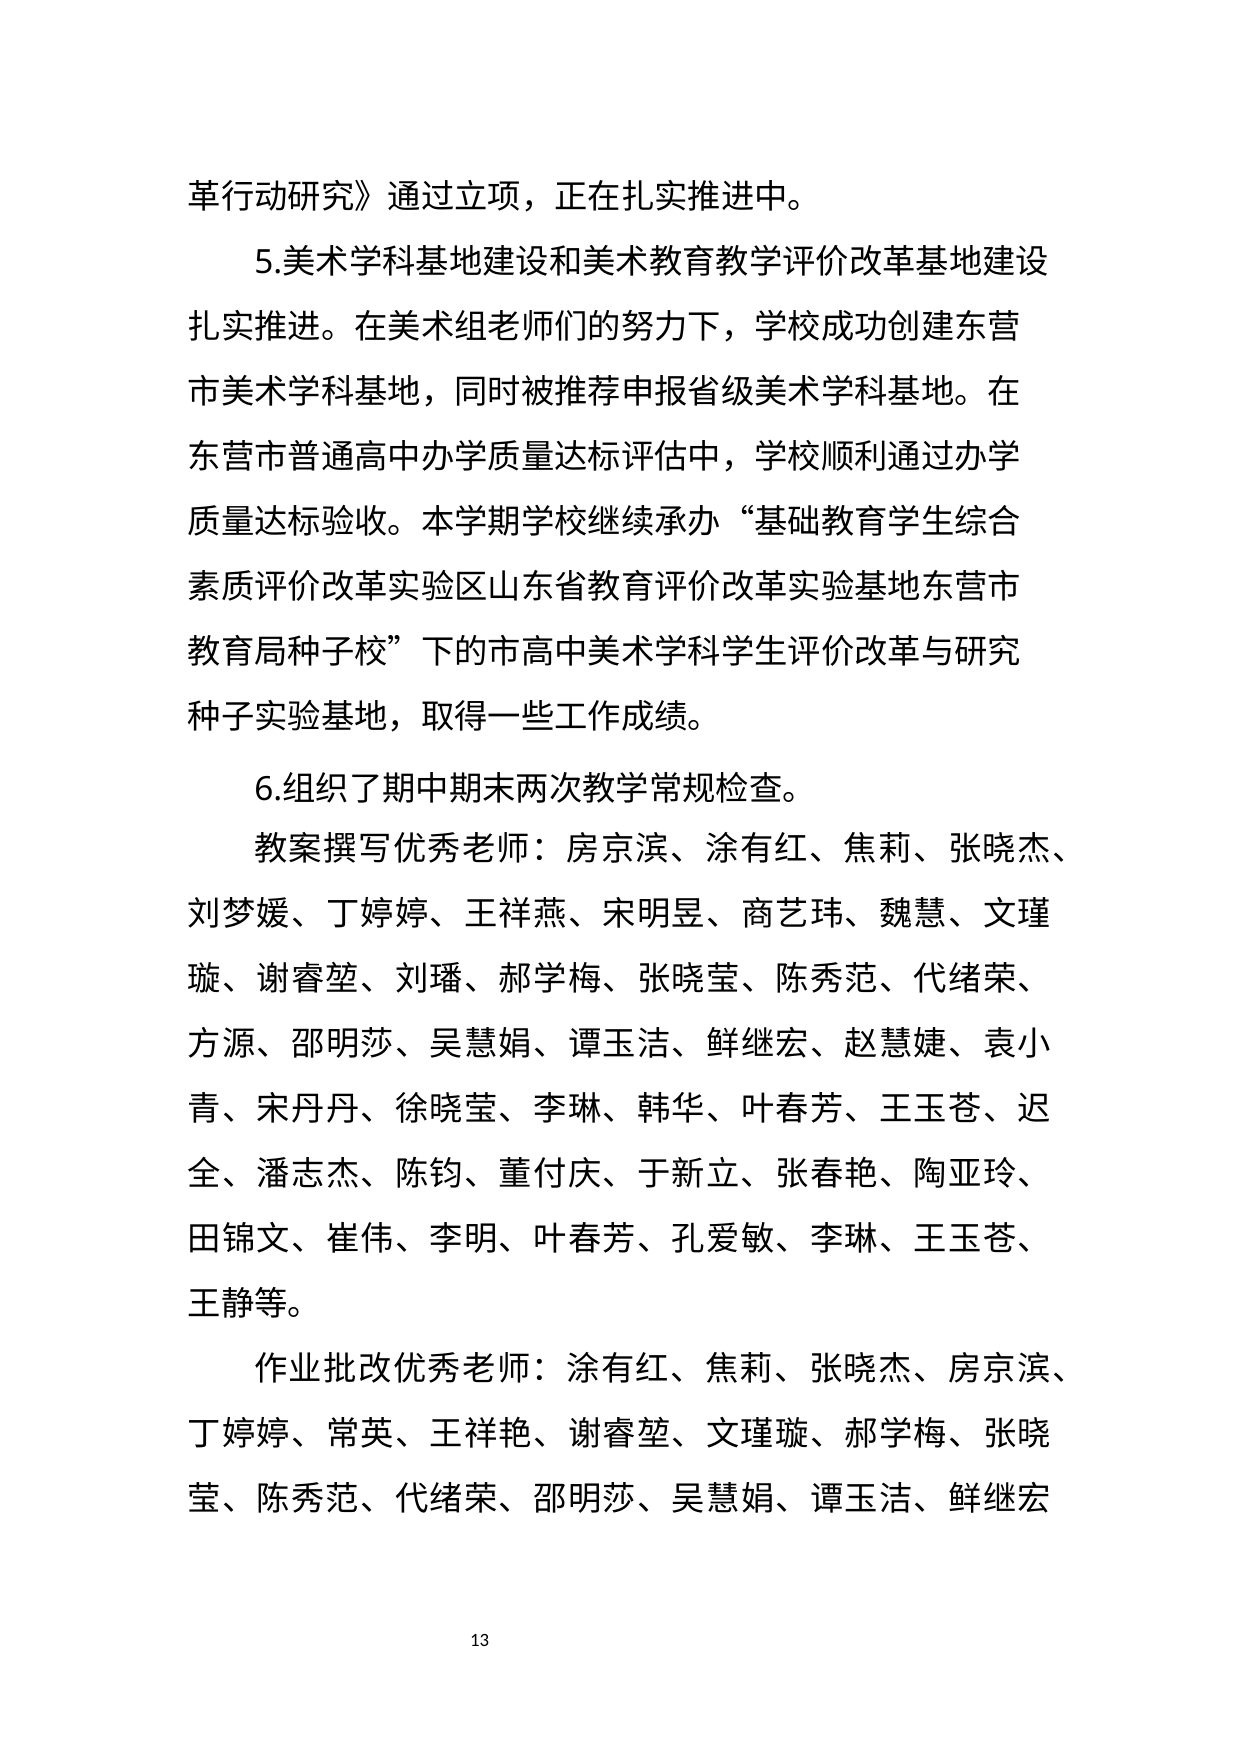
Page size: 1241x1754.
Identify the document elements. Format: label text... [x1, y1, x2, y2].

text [187, 162, 1053, 227]
text 5.美术学科基地建设和美术教育教学评价改革基地建设扎实推进。在美术组老师们的努力下，学校成功创建东营市美术学科基地，同时被推荐申报省级美术学科基地。在东营市普通高中办学质量达标评估中，学校顺利通过办学质量达标验收。本学期学校继续承办“基础教育学生综合素质评价改革实验区山东省教育评价改革实验基地东营市教育局种子校”下的市高中美术学科学生评价改革与研究种子实验基地，取得一些工作成绩。 [187, 227, 1053, 747]
text 6.组织了期中期末两次教学常规检查。 [187, 747, 1053, 814]
text 教案撰写优秀老师：房京滨、涂有红、焦莉、张晓杰、刘梦媛、丁婷婷、王祥燕、宋明昱、商艺玮、魏慧、文瑾璇、谢睿堃、刘璠、郝学梅、张晓莹、陈秀范、代绪荣、方源、邵明莎、吴慧娟、谭玉洁、鲜继宏、赵慧婕、袁小青、宋丹丹、徐晓莹、李琳、韩华、叶春芳、王玉苍、迟全、潘志杰、陈钧、董付庆、于新立、张春艳、陶亚玲、田锦文、崔伟、李明、叶春芳、孔爱敏、李琳、王玉苍、王静等。 [187, 814, 1053, 1334]
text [187, 1334, 1053, 1529]
